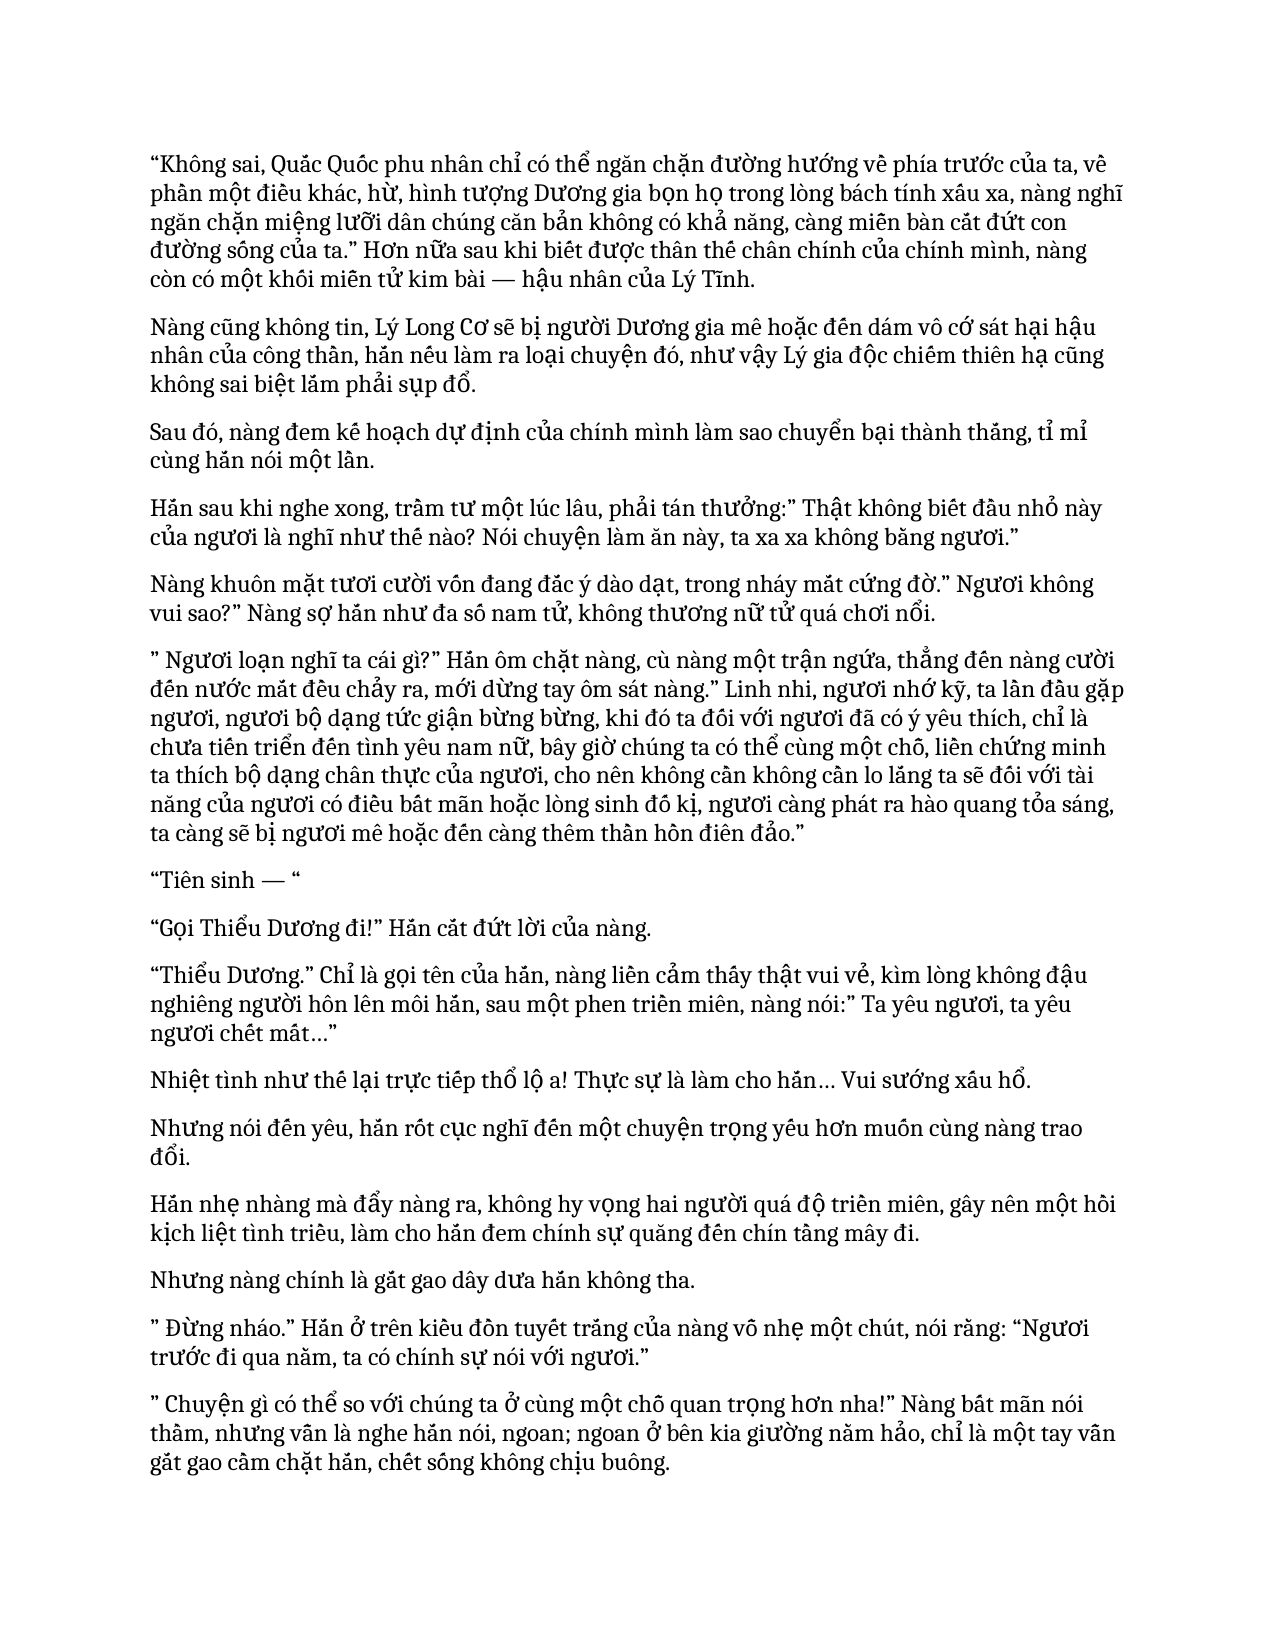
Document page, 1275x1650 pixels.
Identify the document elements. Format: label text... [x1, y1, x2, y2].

text Sau đó, nàng đem kế hoạch dự định của chính mình làm sao chuyển bại thành thắng, tỉ mỉ cùng hắn nói một lần. [150, 417, 1125, 475]
text “Gọi Thiểu Dương đi!” Hắn cắt đứt lời của nàng. [150, 914, 1125, 942]
text Nhưng nàng chính là gắt gao dây dưa hắn không tha. [150, 1266, 1125, 1295]
text Nàng khuôn mặt tươi cười vốn đang đắc ý dào dạt, trong nháy mắt cứng đờ.” Ngươi không vui sao?” Nàng sợ hắn như đa số nam tử, không thương nữ tử quá chơi nổi. [150, 570, 1125, 627]
text Nhiệt tình như thế lại trực tiếp thổ lộ a! Thực sự là làm cho hắn… Vui sướng xấu hổ. [150, 1066, 1125, 1095]
text ” Chuyện gì có thể so với chúng ta ở cùng một chỗ quan trọng hơn nha!” Nàng bất mãn nói thầm, nhưng vẫn là nghe hắn nói, ngoan; ngoan ở bên kia giường nằm hảo, chỉ là một tay vẫn gắt gao cầm chặt hắn, chết sống không chịu buông. [150, 1390, 1125, 1476]
text Nàng cũng không tin, Lý Long Cơ sẽ bị người Dương gia mê hoặc đến dám vô cớ sát hại hậu nhân của công thần, hắn nếu làm ra loại chuyện đó, như vậy Lý gia độc chiếm thiên hạ cũng không sai biệt lắm phải sụp đổ. [150, 312, 1125, 399]
text “Tiên sinh — “ [150, 866, 1125, 895]
text ” Ngươi loạn nghĩ ta cái gì?” Hắn ôm chặt nàng, cù nàng một trận ngứa, thẳng đến nàng cười đến nước mắt đều chảy ra, mới dừng tay ôm sát nàng.” Linh nhi, ngươi nhớ kỹ, ta lần đầu gặp ngươi, ngươi bộ dạng tức giận bừng bừng, khi đó ta đối với ngươi đã có ý yêu thích, chỉ là chưa tiến triển đến tình yêu nam nữ, bây giờ chúng ta có thể cùng một chỗ, liền chứng minh ta thích bộ dạng chân thực của ngươi, cho nên không cần không cần lo lắng ta sẽ đối với tài năng của ngươi có điều bất mãn hoặc lòng sinh đố kị, ngươi càng phát ra hào quang tỏa sáng, ta càng sẽ bị ngươi mê hoặc đến càng thêm thần hồn điên đảo.” [150, 646, 1125, 847]
text “Thiểu Dương.” Chỉ là gọi tên của hắn, nàng liền cảm thấy thật vui vẻ, kìm lòng không đậu nghiêng người hôn lên môi hắn, sau một phen triền miên, nàng nói:” Ta yêu ngươi, ta yêu ngươi chết mất…” [150, 961, 1125, 1047]
text ” Đừng nháo.” Hắn ở trên kiều đồn tuyết trắng của nàng vỗ nhẹ một chút, nói rằng: “Ngươi trước đi qua nằm, ta có chính sự nói với ngươi.” [150, 1314, 1125, 1371]
text Hắn sau khi nghe xong, trầm tư một lúc lâu, phải tán thưởng:” Thật không biết đầu nhỏ này của ngươi là nghĩ như thế nào? Nói chuyện làm ăn này, ta xa xa không bằng ngươi.” [150, 494, 1125, 551]
text Nhưng nói đến yêu, hắn rốt cục nghĩ đến một chuyện trọng yếu hơn muốn cùng nàng trao đổi. [150, 1114, 1125, 1171]
text “Không sai, Quắc Quốc phu nhân chỉ có thể ngăn chặn đường hướng về phía trước của ta, về phần một điều khác, hừ, hình tượng Dương gia bọn họ trong lòng bách tính xấu xa, nàng nghĩ ngăn chặn miệng lưỡi dân chúng căn bản không có khả năng, càng miễn bàn cắt đứt con đường sống của ta.” Hơn nữa sau khi biết được thân thế chân chính của chính mình, nàng còn có một khối miễn tử kim bài — hậu nhân của Lý Tĩnh. [150, 150, 1125, 294]
text Hắn nhẹ nhàng mà đẩy nàng ra, không hy vọng hai người quá độ triền miên, gây nên một hồi kịch liệt tình triều, làm cho hắn đem chính sự quăng đến chín tầng mây đi. [150, 1190, 1125, 1247]
